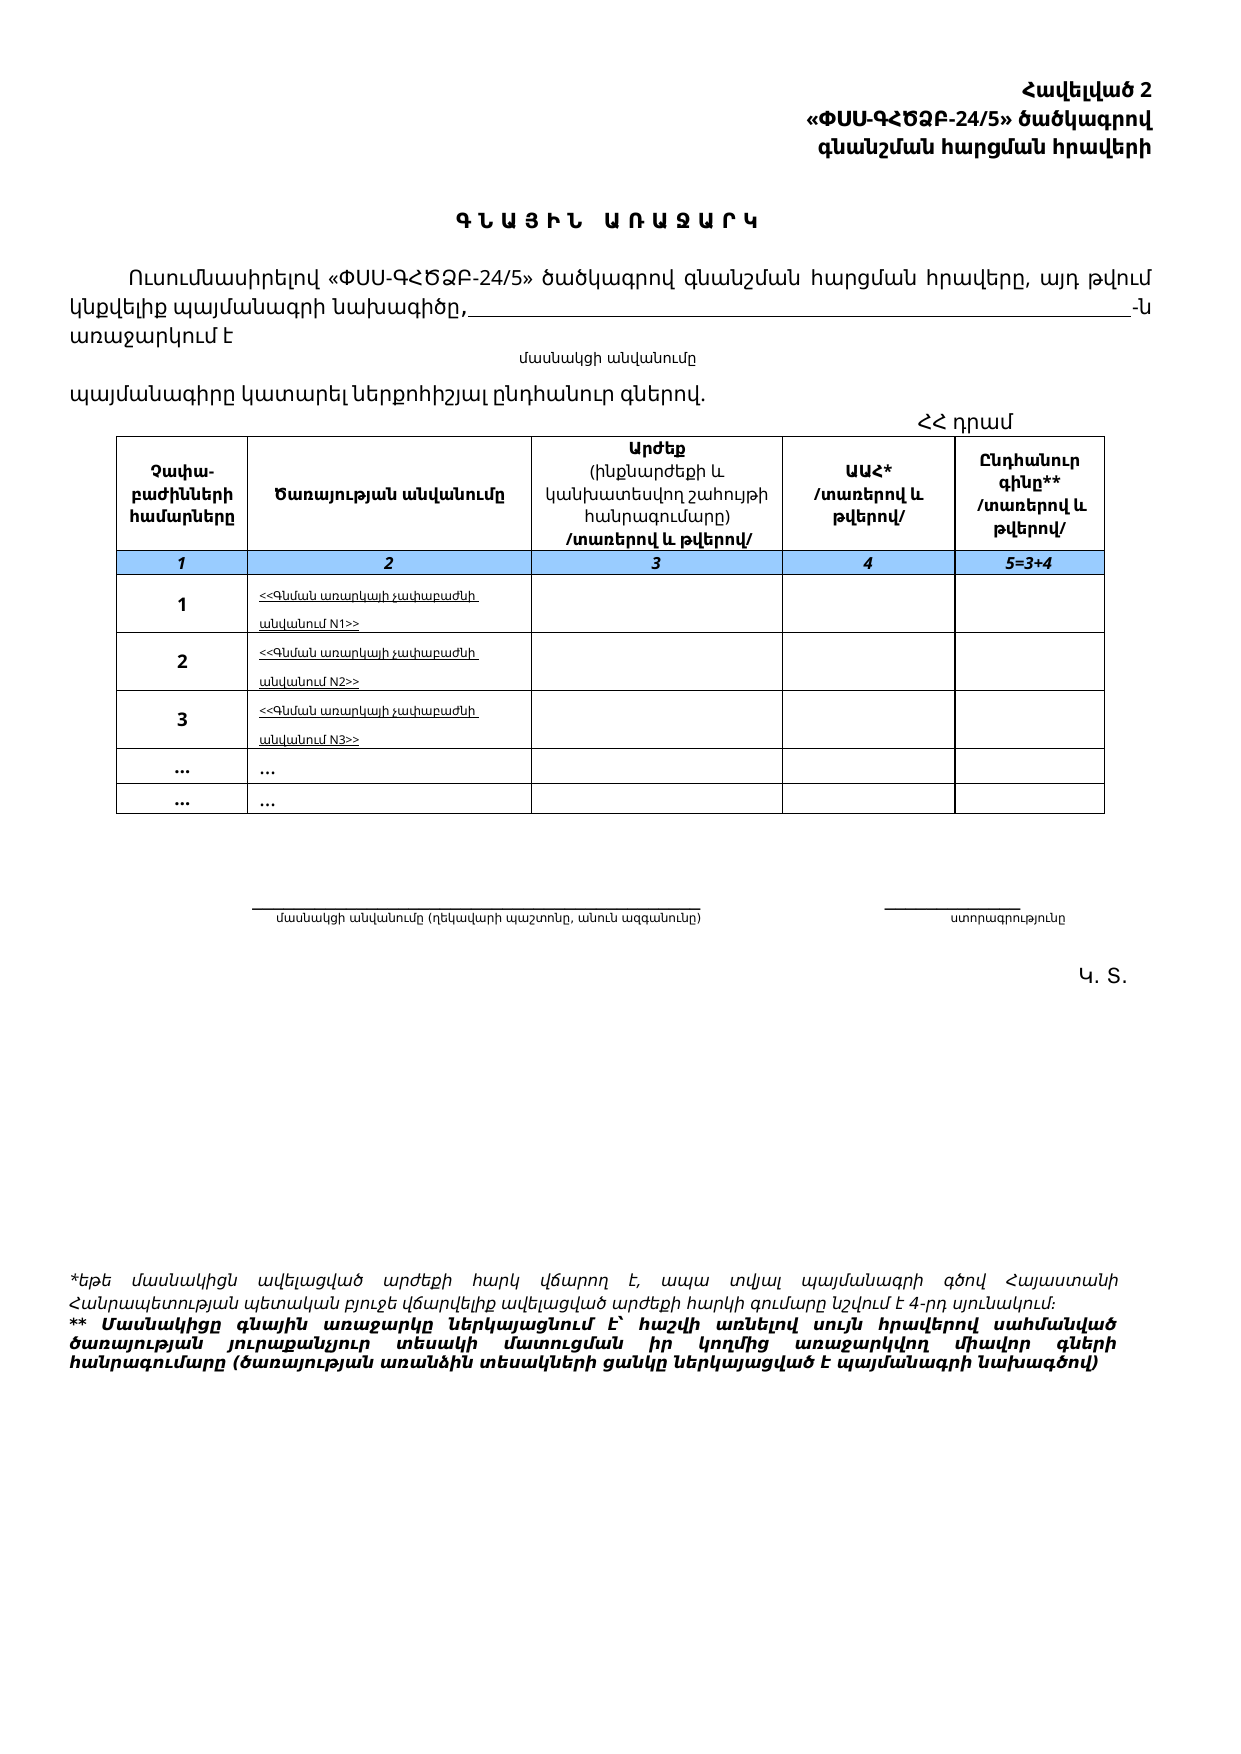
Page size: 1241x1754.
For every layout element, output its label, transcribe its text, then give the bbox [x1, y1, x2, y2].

text ___________________________________________ _____________ [144, 886, 1152, 911]
text Ուսումնասիրելով «ՓՍՍ-ԳՀԾՁԲ-24/5» ծածկագրով գնանշման հարցման հրավերը, այդ թվում կնքվելիք պայմանագրի նախագիծը, -ն առաջարկում է [69, 263, 1152, 350]
table_cell <<Գնման առարկայի չափաբաժնի անվանում N3>> [248, 691, 531, 748]
text Հավելված 2 [69, 75, 1152, 104]
table_cell [532, 691, 782, 748]
table_header Արժեք (ինքնարժեքի և կանխատեսվող շահույթի հանրագումարը) /տառերով և թվերով/ [532, 437, 782, 550]
table_cell [783, 691, 954, 748]
table_cell 3 [532, 551, 782, 574]
table_header Ընդհանուր գինը** /տառերով և թվերով/ [956, 437, 1104, 550]
table_cell 5=3+4 [956, 551, 1104, 574]
table_cell 1 [117, 575, 247, 632]
table_cell 2 [117, 633, 247, 690]
table_cell 2 [248, 551, 531, 574]
text Կ. Տ. [69, 964, 1152, 988]
text պայմանագիրը կատարել ներքոհիշյալ ընդհանուր գներով. [69, 379, 1152, 407]
table_cell [532, 633, 782, 690]
table_cell 1 [117, 551, 247, 574]
table_cell [956, 575, 1104, 632]
text գնանշման հարցման հրավերի [69, 132, 1152, 161]
text ՀՀ դրամ [69, 407, 1152, 436]
table_header Չափա- բաժինների համարները [117, 437, 247, 550]
table_cell <<Գնման առարկայի չափաբաժնի անվանում N2>> [248, 633, 531, 690]
table_cell <<Գնման առարկայի չափաբաժնի անվանում N1>> [248, 575, 531, 632]
text Գ Ն Ա Յ Ի Ն Ա Ռ Ա Ջ Ա Ր Կ [62, 209, 1152, 233]
table_cell [956, 749, 1104, 783]
table_cell [783, 749, 954, 783]
table_header Ծառայության անվանումը [248, 437, 531, 550]
table_cell [532, 749, 782, 783]
table_cell [783, 633, 954, 690]
table_cell [783, 784, 954, 812]
table_cell [532, 575, 782, 632]
text մասնակցի անվանումը (ղեկավարի պաշտոնը, անուն ազգանունը) ստորագրությունը [69, 911, 1152, 935]
table_cell [956, 691, 1104, 748]
table_cell … [117, 749, 247, 783]
table_cell [783, 575, 954, 632]
table_cell [956, 633, 1104, 690]
table_cell ... [248, 784, 531, 812]
text *եթե մասնակիցն ավելացված արժեքի հարկ վճարող է, ապա տվյալ պայմանագրի գծով Հայաստանի Հանրապետության պետական բյուջե վճարվելիք ավելացված արժեքի հարկի գումարը նշվում է 4-րդ սյունակում։ [69, 1269, 1119, 1314]
table_cell 4 [783, 551, 954, 574]
table_cell 3 [117, 691, 247, 748]
table_cell ... [248, 749, 531, 783]
table_header ԱԱՀ* /տառերով և թվերով/ [783, 437, 954, 550]
text «ՓՍՍ-ԳՀԾՁԲ-24/5» ծածկագրով [69, 104, 1152, 132]
text ** Մասնակիցը գնային առաջարկը ներկայացնում է՝ հաշվի առնելով սույն հրավերով սահմանված ծառայության յուրաքանչյուր տեսակի մատուցման իր կողմից առաջարկվող միավոր գների հանրագումարը (ծառայության առանձին տեսակների ցանկը ներկայացված է պայմանագրի նախագծով) [69, 1314, 1119, 1373]
table_cell … [117, 784, 247, 812]
table_cell [956, 784, 1104, 812]
table_cell [532, 784, 782, 812]
text մասնակցի անվանումը [69, 350, 1152, 379]
